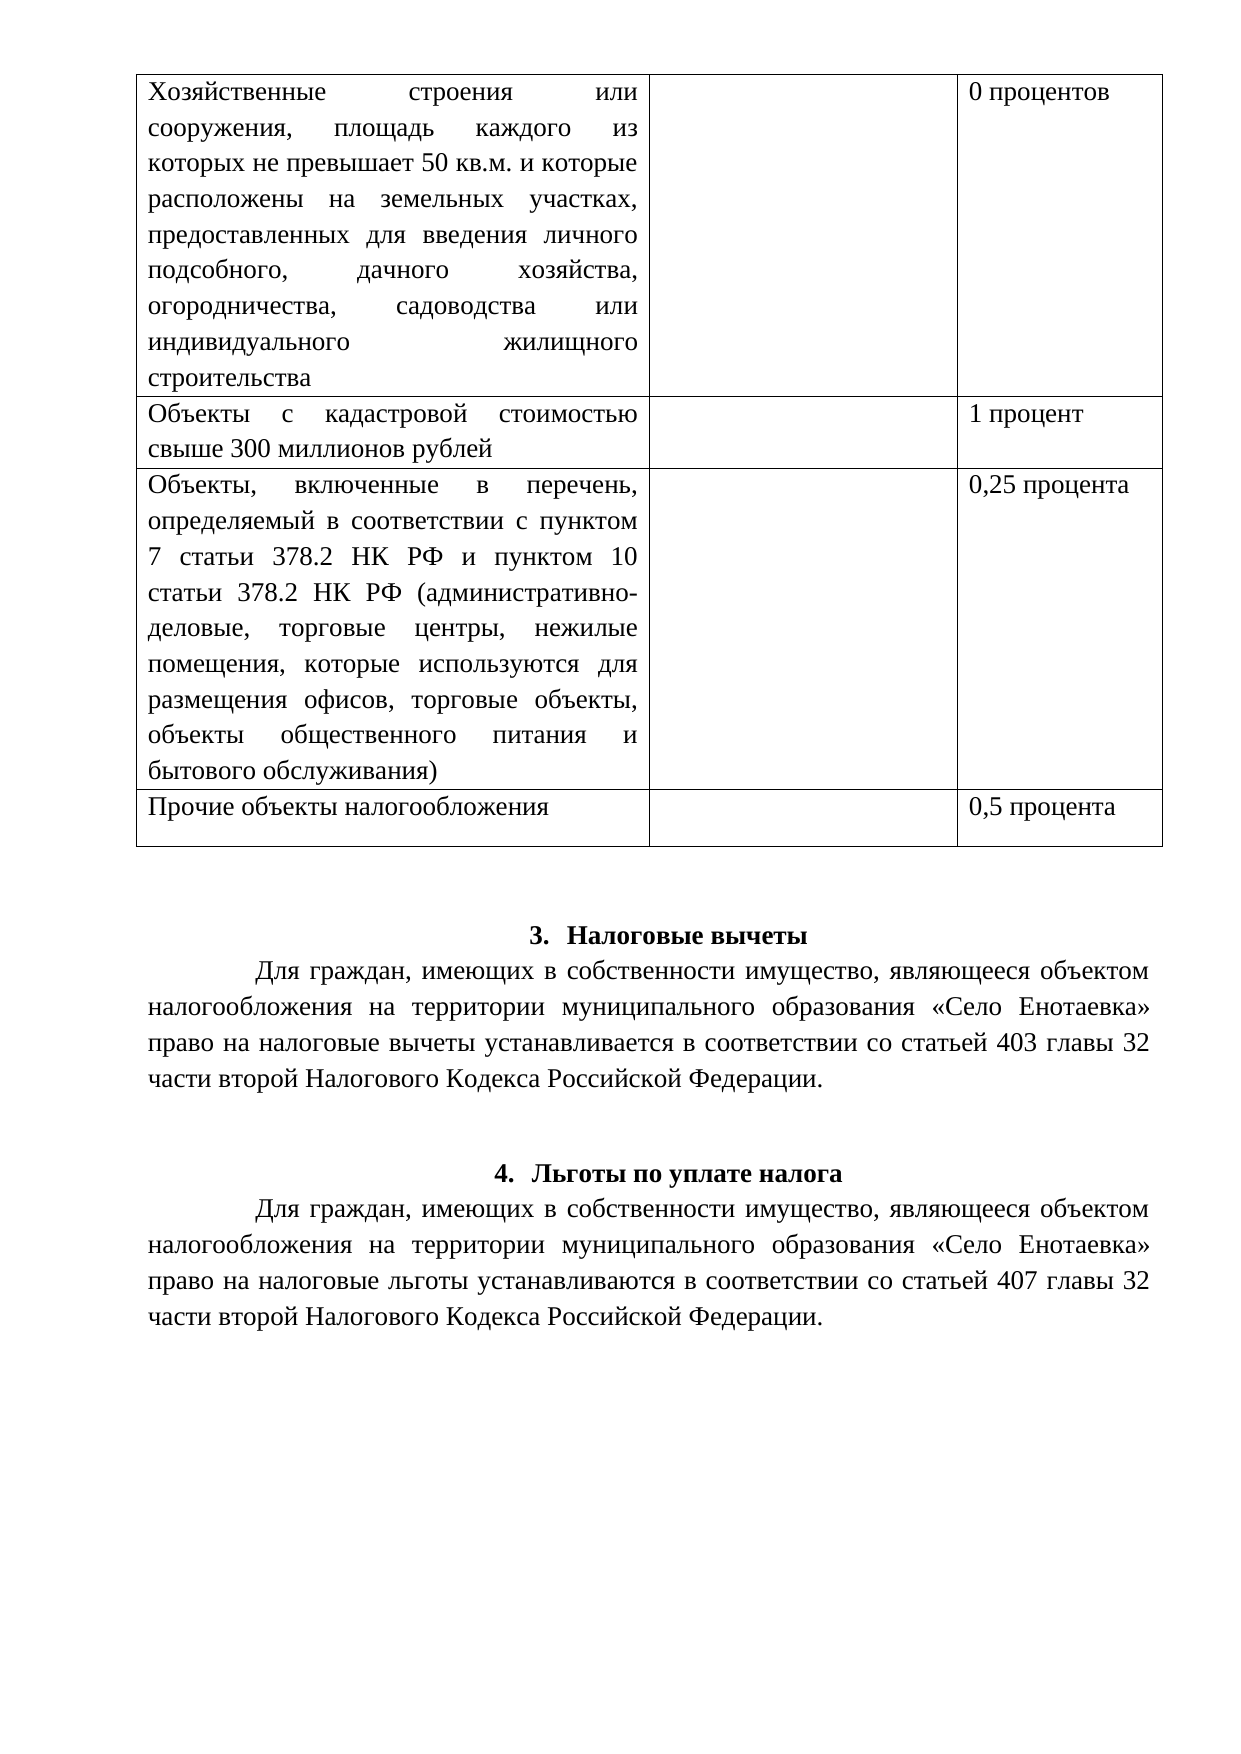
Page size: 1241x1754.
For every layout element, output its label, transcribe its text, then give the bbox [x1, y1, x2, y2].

table_cell [650, 790, 957, 846]
table_cell 0 процентов [958, 75, 1162, 396]
list Льготы по уплате налога [185, 1157, 1152, 1188]
table_cell 0,25 процента [958, 469, 1162, 789]
table_cell Хозяйственные строения или сооружения, площадь каждого из которых не превышает 50 кв.м. и которые расположены на земельных участках, предоставленных для введения личного подсобного, дачного хозяйства, огородничества, садоводства или индивидуального жилищного строительства [137, 75, 649, 396]
table_cell Прочие объекты налогообложения [137, 790, 649, 846]
table_cell Объекты, включенные в перечень, определяемый в соответствии с пунктом 7 статьи 378.2 НК РФ и пунктом 10 статьи 378.2 НК РФ (административно-деловые, торговые центры, нежилые помещения, которые используются для размещения офисов, торговые объекты, объекты общественного питания и бытового обслуживания) [137, 469, 649, 789]
table_cell [650, 75, 957, 396]
table_cell 0,5 процента [958, 790, 1162, 846]
table_cell [650, 469, 957, 789]
table_cell [650, 397, 957, 467]
table_cell 1 процент [958, 397, 1162, 467]
text Для граждан, имеющих в собственности имущество, являющееся объектом налогообложения на территории муниципального образования «Село Енотаевка» право на налоговые вычеты устанавливается в соответствии со статьей 403 главы 32 части второй Налогового Кодекса Российской Федерации. [148, 954, 1152, 1093]
list Налоговые вычеты [185, 919, 1152, 950]
table_cell Объекты с кадастровой стоимостью свыше 300 миллионов рублей [137, 397, 649, 467]
text Для граждан, имеющих в собственности имущество, являющееся объектом налогообложения на территории муниципального образования «Село Енотаевка» право на налоговые льготы устанавливаются в соответствии со статьей 407 главы 32 части второй Налогового Кодекса Российской Федерации. [148, 1192, 1152, 1331]
